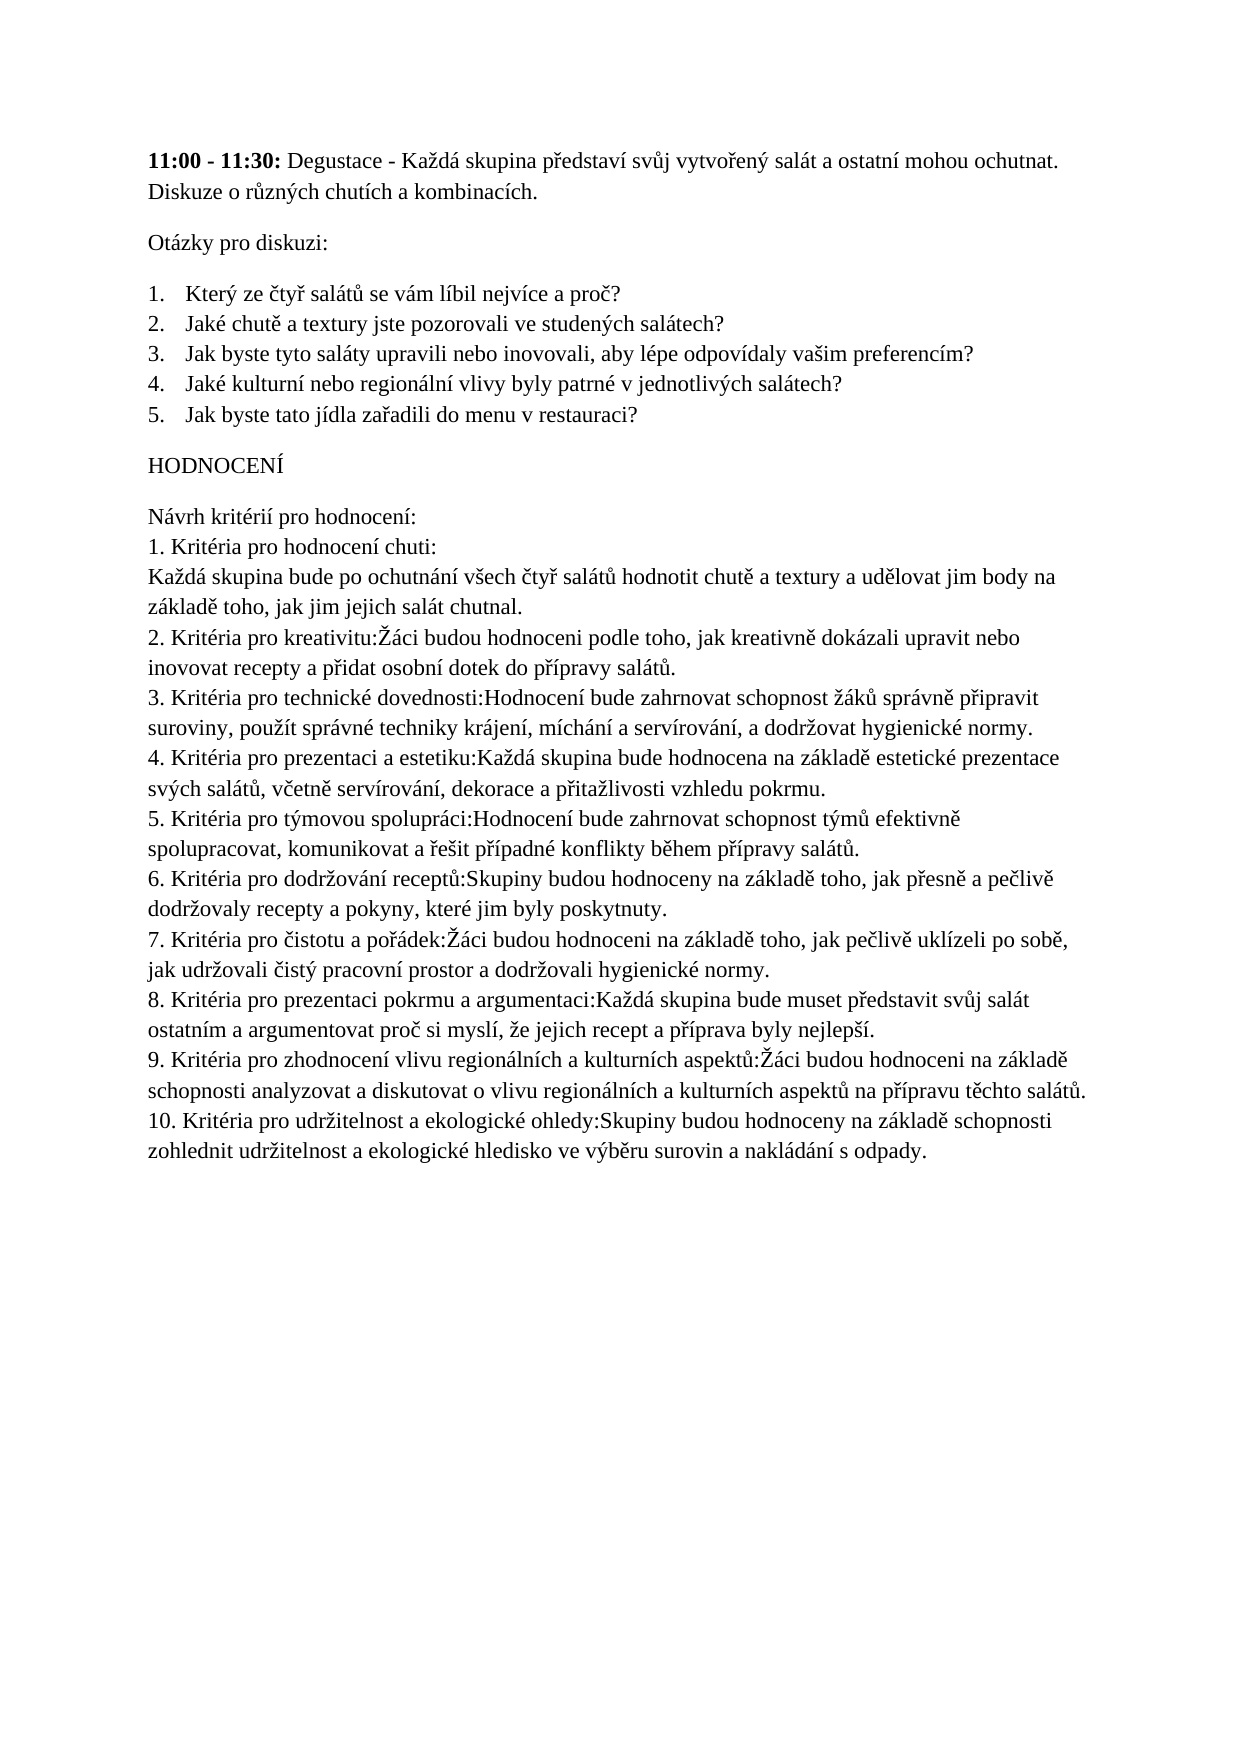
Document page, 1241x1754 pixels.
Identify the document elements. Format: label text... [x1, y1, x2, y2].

list Jaké kulturní nebo regionální vlivy byly patrné v jednotlivých salátech? [148, 371, 1093, 397]
text 1. Kritéria pro hodnocení chuti: [148, 533, 1093, 559]
text 5. Kritéria pro týmovou spolupráci:Hodnocení bude zahrnovat schopnost týmů efektivně spolupracovat, komunikovat a řešit případné konflikty během přípravy salátů. [148, 805, 1093, 861]
list Jak byste tyto saláty upravili nebo inovovali, aby lépe odpovídaly vašim preferencím? [148, 340, 1093, 367]
text Každá skupina bude po ochutnání všech čtyř salátů hodnotit chutě a textury a udělovat jim body na základě toho, jak jim jejich salát chutnal. [148, 563, 1093, 620]
text 6. Kritéria pro dodržování receptů:Skupiny budou hodnoceny na základě toho, jak přesně a pečlivě dodržovaly recepty a pokyny, které jim byly poskytnuty. [148, 865, 1093, 922]
text 2. Kritéria pro kreativitu:Žáci budou hodnoceni podle toho, jak kreativně dokázali upravit nebo inovovat recepty a přidat osobní dotek do přípravy salátů. [148, 624, 1093, 680]
text 9. Kritéria pro zhodnocení vlivu regionálních a kulturních aspektů:Žáci budou hodnoceni na základě schopnosti analyzovat a diskutovat o vlivu regionálních a kulturních aspektů na přípravu těchto salátů. [148, 1047, 1093, 1103]
text HODNOCENÍ [148, 452, 1093, 478]
text Návrh kritérií pro hodnocení: [148, 503, 1093, 529]
text 8. Kritéria pro prezentaci pokrmu a argumentaci:Každá skupina bude muset představit svůj salát ostatním a argumentovat proč si myslí, že jejich recept a příprava byly nejlepší. [148, 986, 1093, 1043]
text 3. Kritéria pro technické dovednosti:Hodnocení bude zahrnovat schopnost žáků správně připravit suroviny, použít správné techniky krájení, míchání a servírování, a dodržovat hygienické normy. [148, 684, 1093, 741]
list Jaké chutě a textury jste pozorovali ve studených salátech? [148, 310, 1093, 336]
list Který ze čtyř salátů se vám líbil nejvíce a proč? [148, 280, 1093, 306]
text 10. Kritéria pro udržitelnost a ekologické ohledy:Skupiny budou hodnoceny na základě schopnosti zohlednit udržitelnost a ekologické hledisko ve výběru surovin a nakládání s odpady. [148, 1107, 1093, 1163]
text Otázky pro diskuzi: [148, 229, 1093, 255]
list Jak byste tato jídla zařadili do menu v restauraci? [148, 401, 1093, 427]
text 4. Kritéria pro prezentaci a estetiku:Každá skupina bude hodnocena na základě estetické prezentace svých salátů, včetně servírování, dekorace a přitažlivosti vzhledu pokrmu. [148, 744, 1093, 801]
text 11:00 - 11:30: Degustace - Každá skupina představí svůj vytvořený salát a ostatní mohou ochutnat. Diskuze o různých chutích a kombinacích. [148, 148, 1093, 204]
text 7. Kritéria pro čistotu a pořádek:Žáci budou hodnoceni na základě toho, jak pečlivě uklízeli po sobě, jak udržovali čistý pracovní prostor a dodržovali hygienické normy. [148, 926, 1093, 982]
